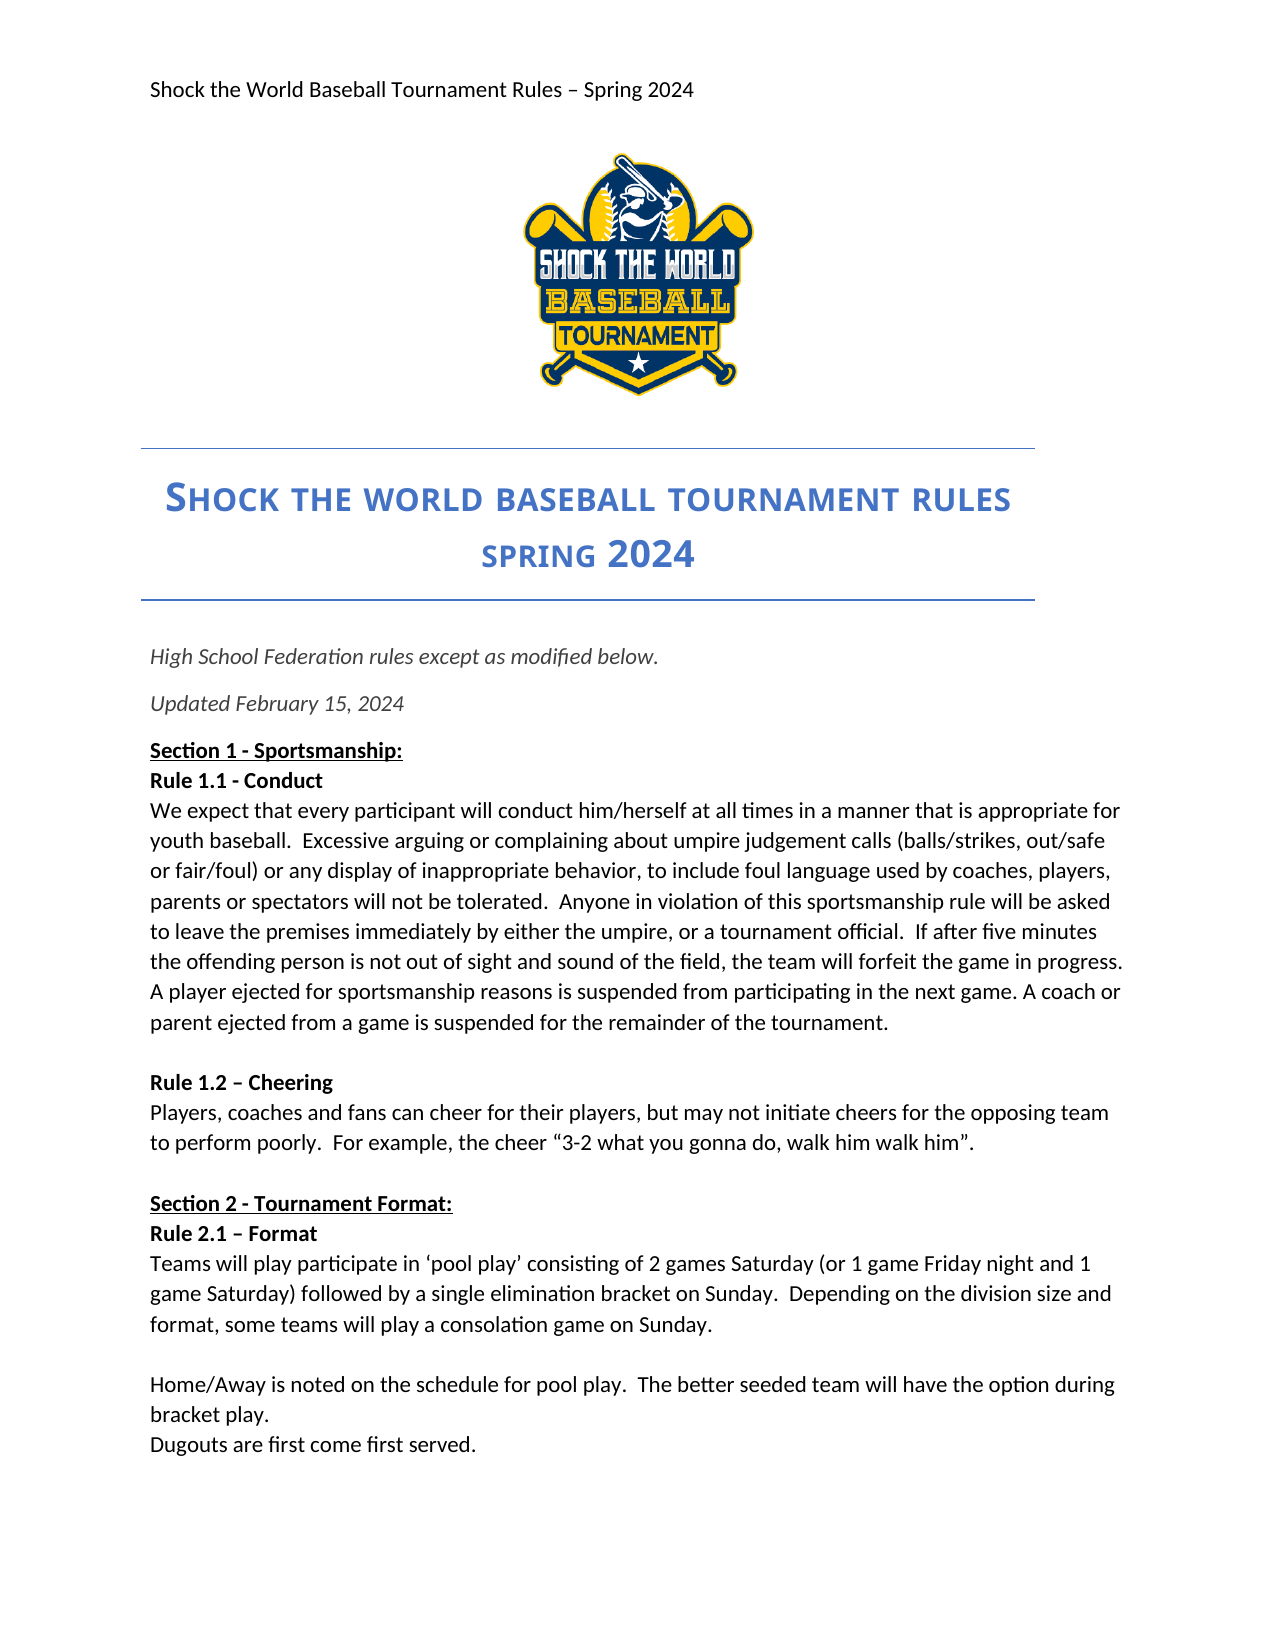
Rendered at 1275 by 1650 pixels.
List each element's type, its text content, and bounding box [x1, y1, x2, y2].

text Teams will play participate in ‘pool play’ consisting of 2 games Saturday (or 1 game Friday night and 1 game Saturday) followed by a single elimination bracket on Sunday. Depending on the division size and format, some teams will play a consolation game on Sunday. [150, 1249, 1125, 1338]
text Shock the world baseball tournament rules spring 2024 [141, 449, 1035, 599]
text Home/Away is noted on the schedule for pool play. The better seeded team will have the option during bracket play. [150, 1370, 1125, 1428]
text Players, coaches and fans can cheer for their players, but may not initiate cheers for the opposing team to perform poorly. For example, the cheer “3-2 what you gonna do, walk him walk him”. [150, 1098, 1125, 1157]
text Dugouts are first come first served. [150, 1431, 1125, 1459]
text Rule 1.2 – Cheering [150, 1068, 1125, 1096]
text We expect that every participant will conduct him/herself at all times in a manner that is appropriate for youth baseball. Excessive arguing or complaining about umpire judgement calls (balls/strikes, out/safe or fair/foul) or any display of inappropriate behavior, to include foul language used by coaches, players, parents or spectators will not be tolerated. Anyone in violation of this sportsmanship rule will be asked to leave the premises immediately by either the umpire, or a tournament official. If after five minutes the offending person is not out of sight and sound of the field, the team will forfeit the game in progress. A player ejected for sportsmanship reasons is suspended from participating in the next game. A coach or parent ejected from a game is suspended for the remainder of the tournament. [150, 796, 1125, 1036]
text Updated February 15, 2024 [150, 689, 1125, 717]
picture [506, 150, 769, 408]
text High School Federation rules except as modified below. [150, 642, 1125, 670]
text Rule 2.1 – Format [150, 1219, 1125, 1247]
text Rule 1.1 - Conduct [150, 766, 1125, 794]
text Section 1 - Sportsmanship: [150, 736, 1125, 764]
text Section 2 - Tournament Format: [150, 1189, 1125, 1217]
